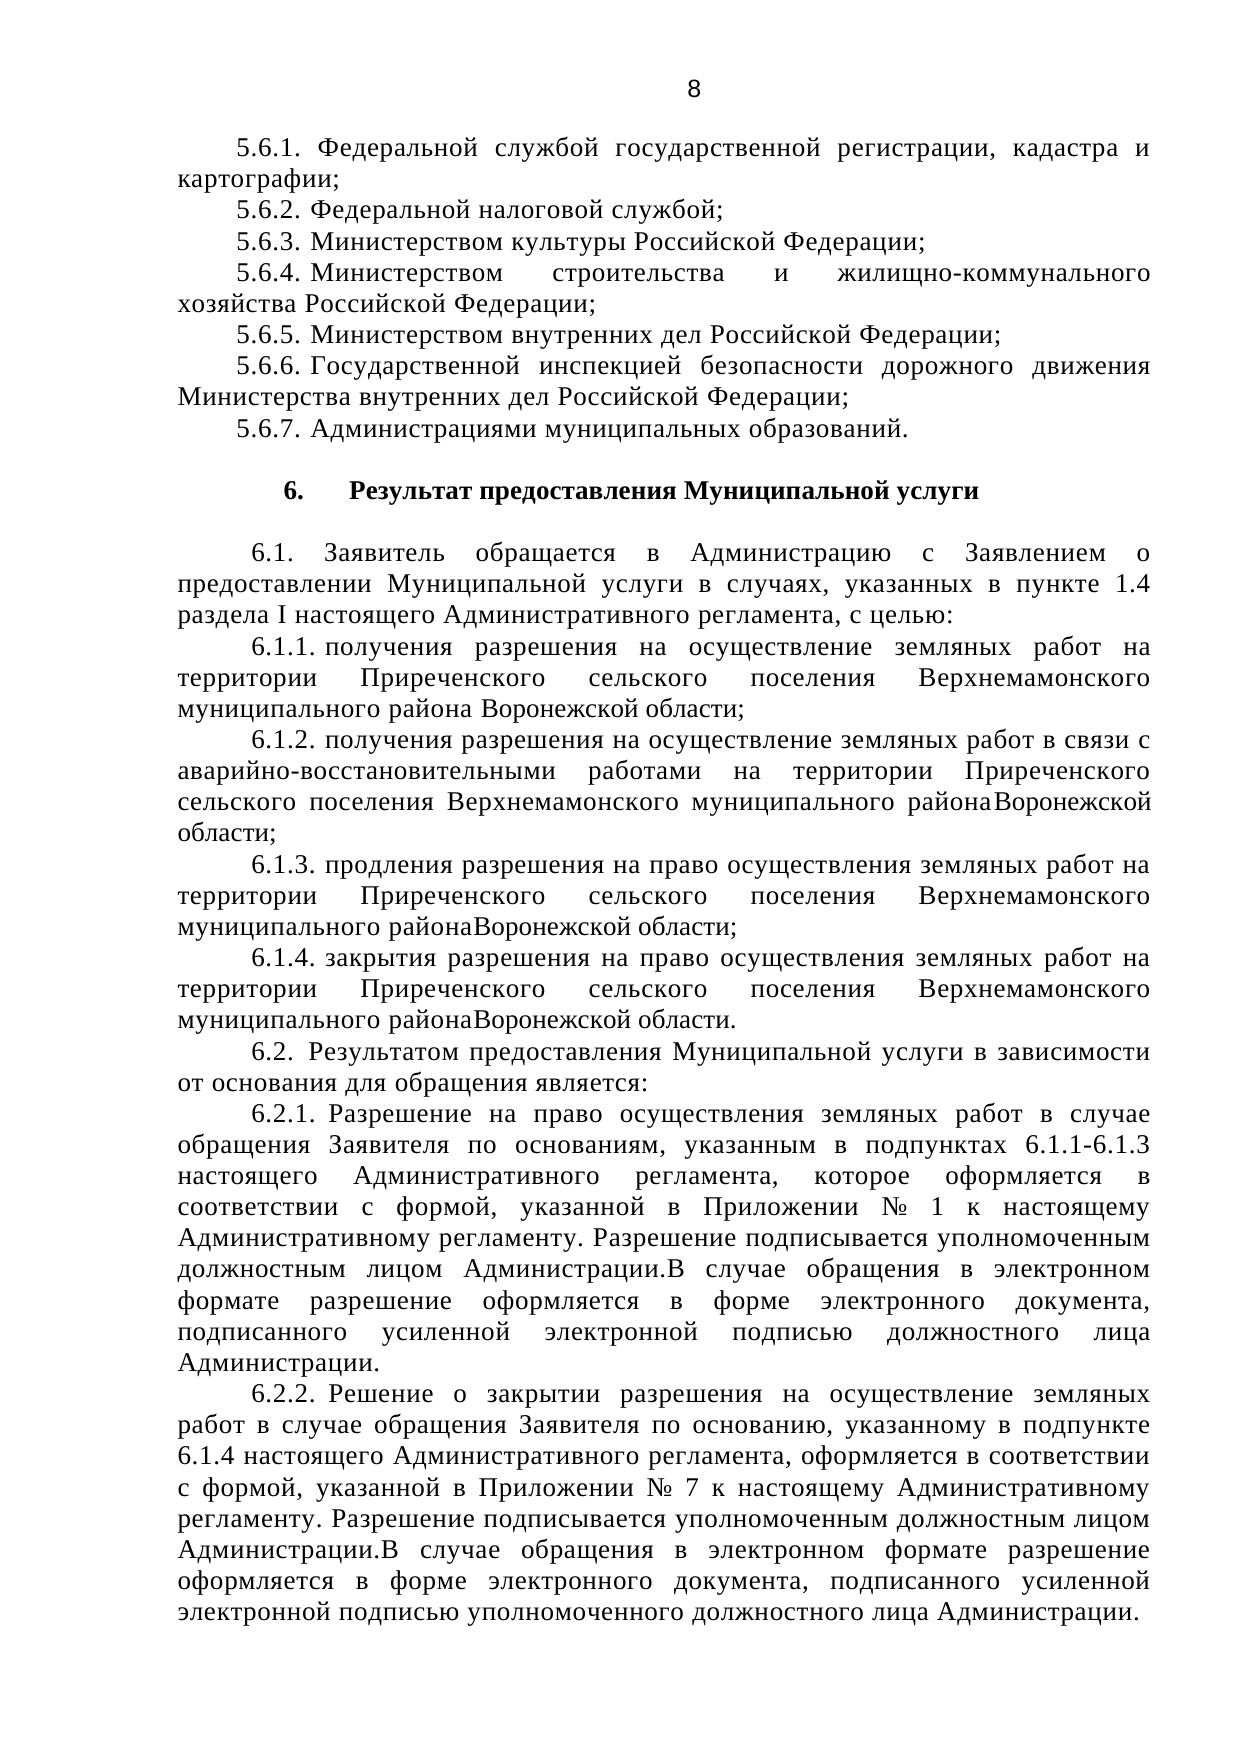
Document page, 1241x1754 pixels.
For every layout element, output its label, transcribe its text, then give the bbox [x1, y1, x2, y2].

list Разрешение на право осуществления земляных работ в случае обращения Заявителя по основаниям, указанным в подпунктах 6.1.1-6.1.3 настоящего Административного регламента, которое оформляется в соответствии с формой, указанной в Приложении № 1 к настоящему Административному регламенту. Разрешение подписывается уполномоченным должностным лицом Администрации.В случае обращения в электронном формате разрешение оформляется в форме электронного документа, подписанного усиленной электронной подписью должностного лица Администрации. [177, 1097, 1152, 1377]
list Результатом предоставления Муниципальной услуги в зависимости от основания для обращения является: [177, 1034, 1152, 1097]
list Федеральной налоговой службой; [177, 194, 1152, 225]
list Администрациями муниципальных образований. [177, 412, 1152, 443]
list закрытия разрешения на право осуществления земляных работ на территории Приреченского сельского поселения Верхнемамонского муниципального районаВоронежской области. [177, 941, 1152, 1034]
list получения разрешения на осуществление земляных работ на территории Приреченского сельского поселения Верхнемамонского муниципального района Воронежской области; [177, 630, 1152, 723]
list Решение о закрытии разрешения на осуществление земляных работ в случае обращения Заявителя по основанию, указанному в подпункте 6.1.4 настоящего Административного регламента, оформляется в соответствии с формой, указанной в Приложении № 7 к настоящему Административному регламенту. Разрешение подписывается уполномоченным должностным лицом Администрации.В случае обращения в электронном формате разрешение оформляется в форме электронного документа, подписанного усиленной электронной подписью уполномоченного должностного лица Администрации. [177, 1377, 1152, 1626]
text 5.6.1. Федеральной службой государственной регистрации, кадастра и картографии; [177, 131, 1152, 194]
list Министерством строительства и жилищно-коммунального хозяйства Российской Федерации; [177, 256, 1152, 318]
list Государственной инспекцией безопасности дорожного движения Министерства внутренних дел Российской Федерации; [177, 349, 1152, 412]
list получения разрешения на осуществление земляных работ в связи с аварийно-восстановительными работами на территории Приреченского сельского поселения Верхнемамонского муниципального районаВоронежской области; [177, 723, 1152, 848]
list Министерством культуры Российской Федерации; [177, 225, 1152, 256]
list Заявитель обращается в Администрацию с Заявлением о предоставлении Муниципальной услуги в случаях, указанных в пункте 1.4 раздела I настоящего Административного регламента, с целью: [177, 536, 1152, 630]
list продления разрешения на право осуществления земляных работ на территории Приреченского сельского поселения Верхнемамонского муниципального районаВоронежской области; [177, 848, 1152, 941]
list Министерством внутренних дел Российской Федерации; [177, 318, 1152, 349]
list Результат предоставления Муниципальной услуги [112, 474, 1152, 505]
